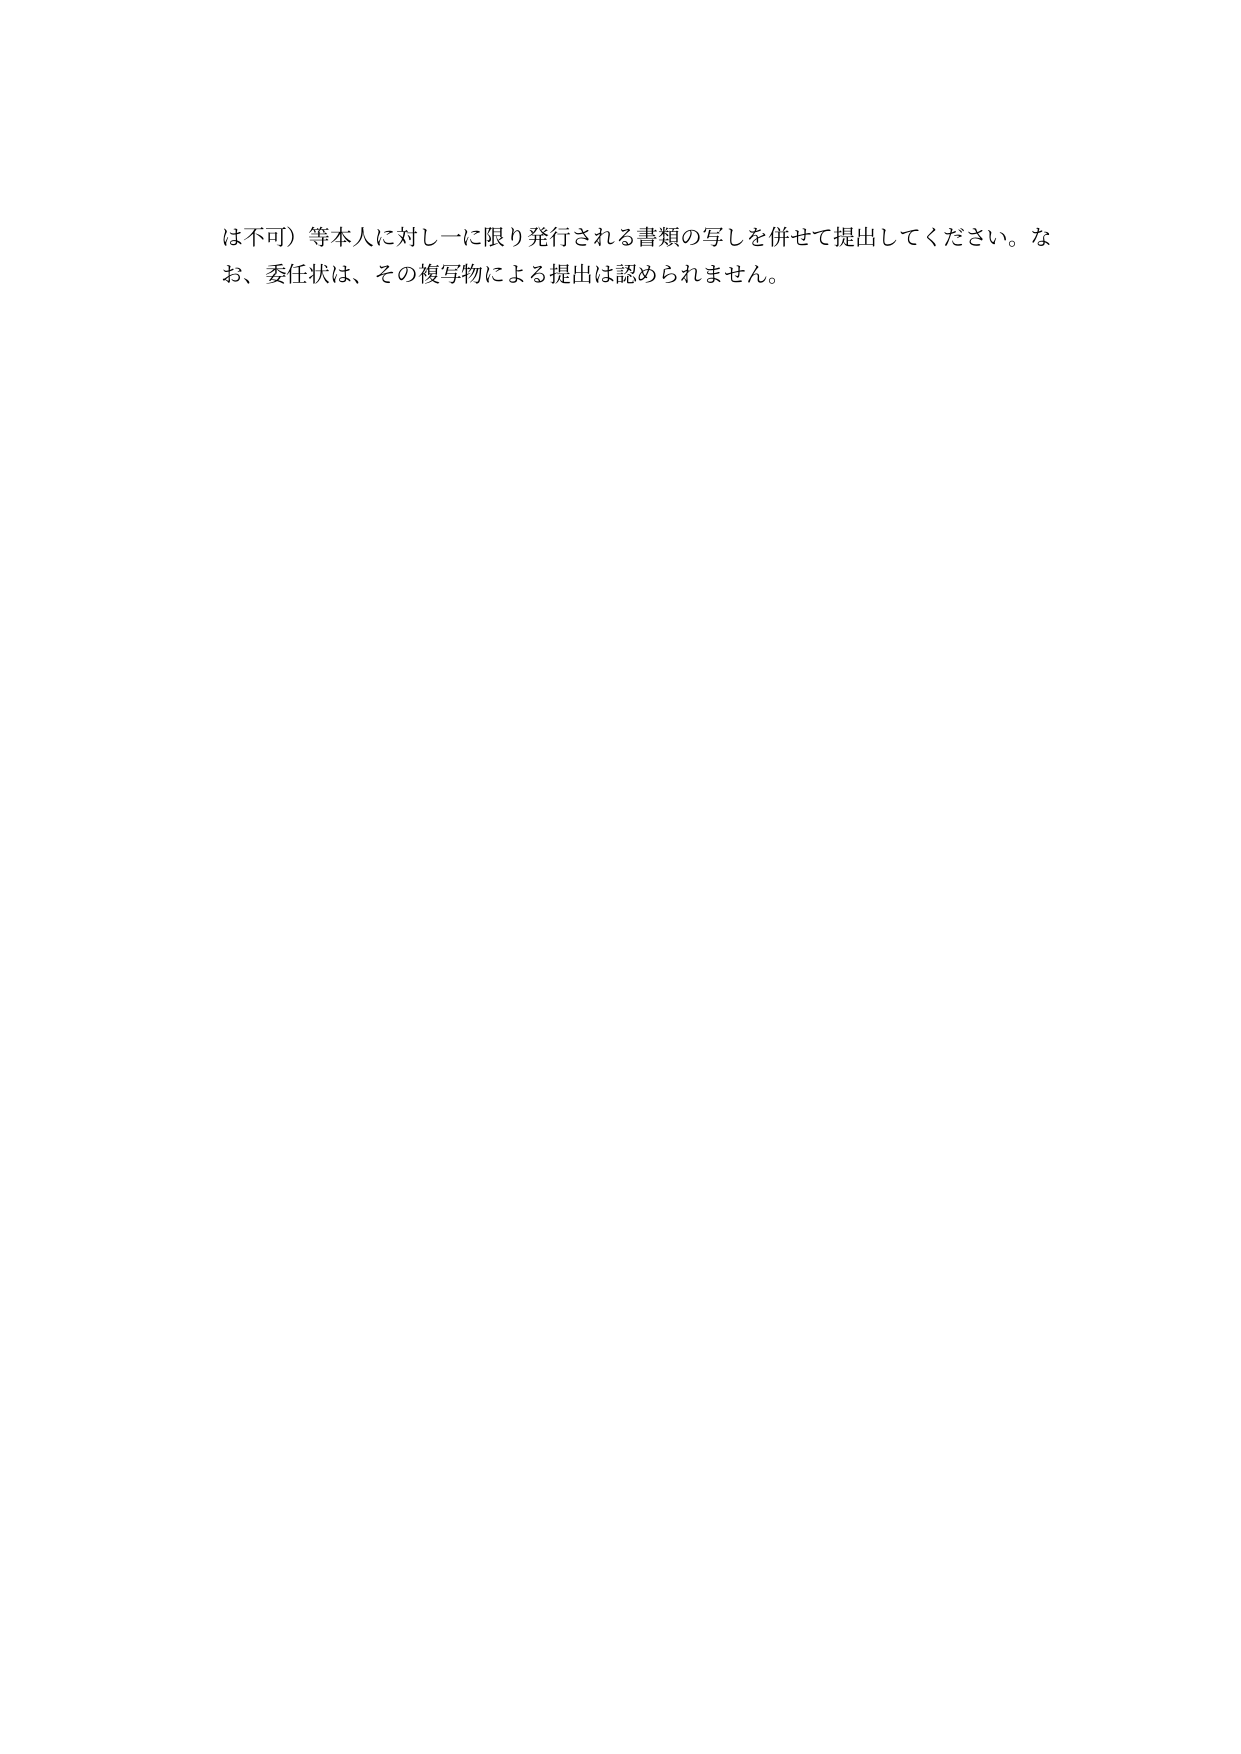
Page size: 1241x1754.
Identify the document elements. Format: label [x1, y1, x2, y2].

text [221, 217, 1063, 292]
